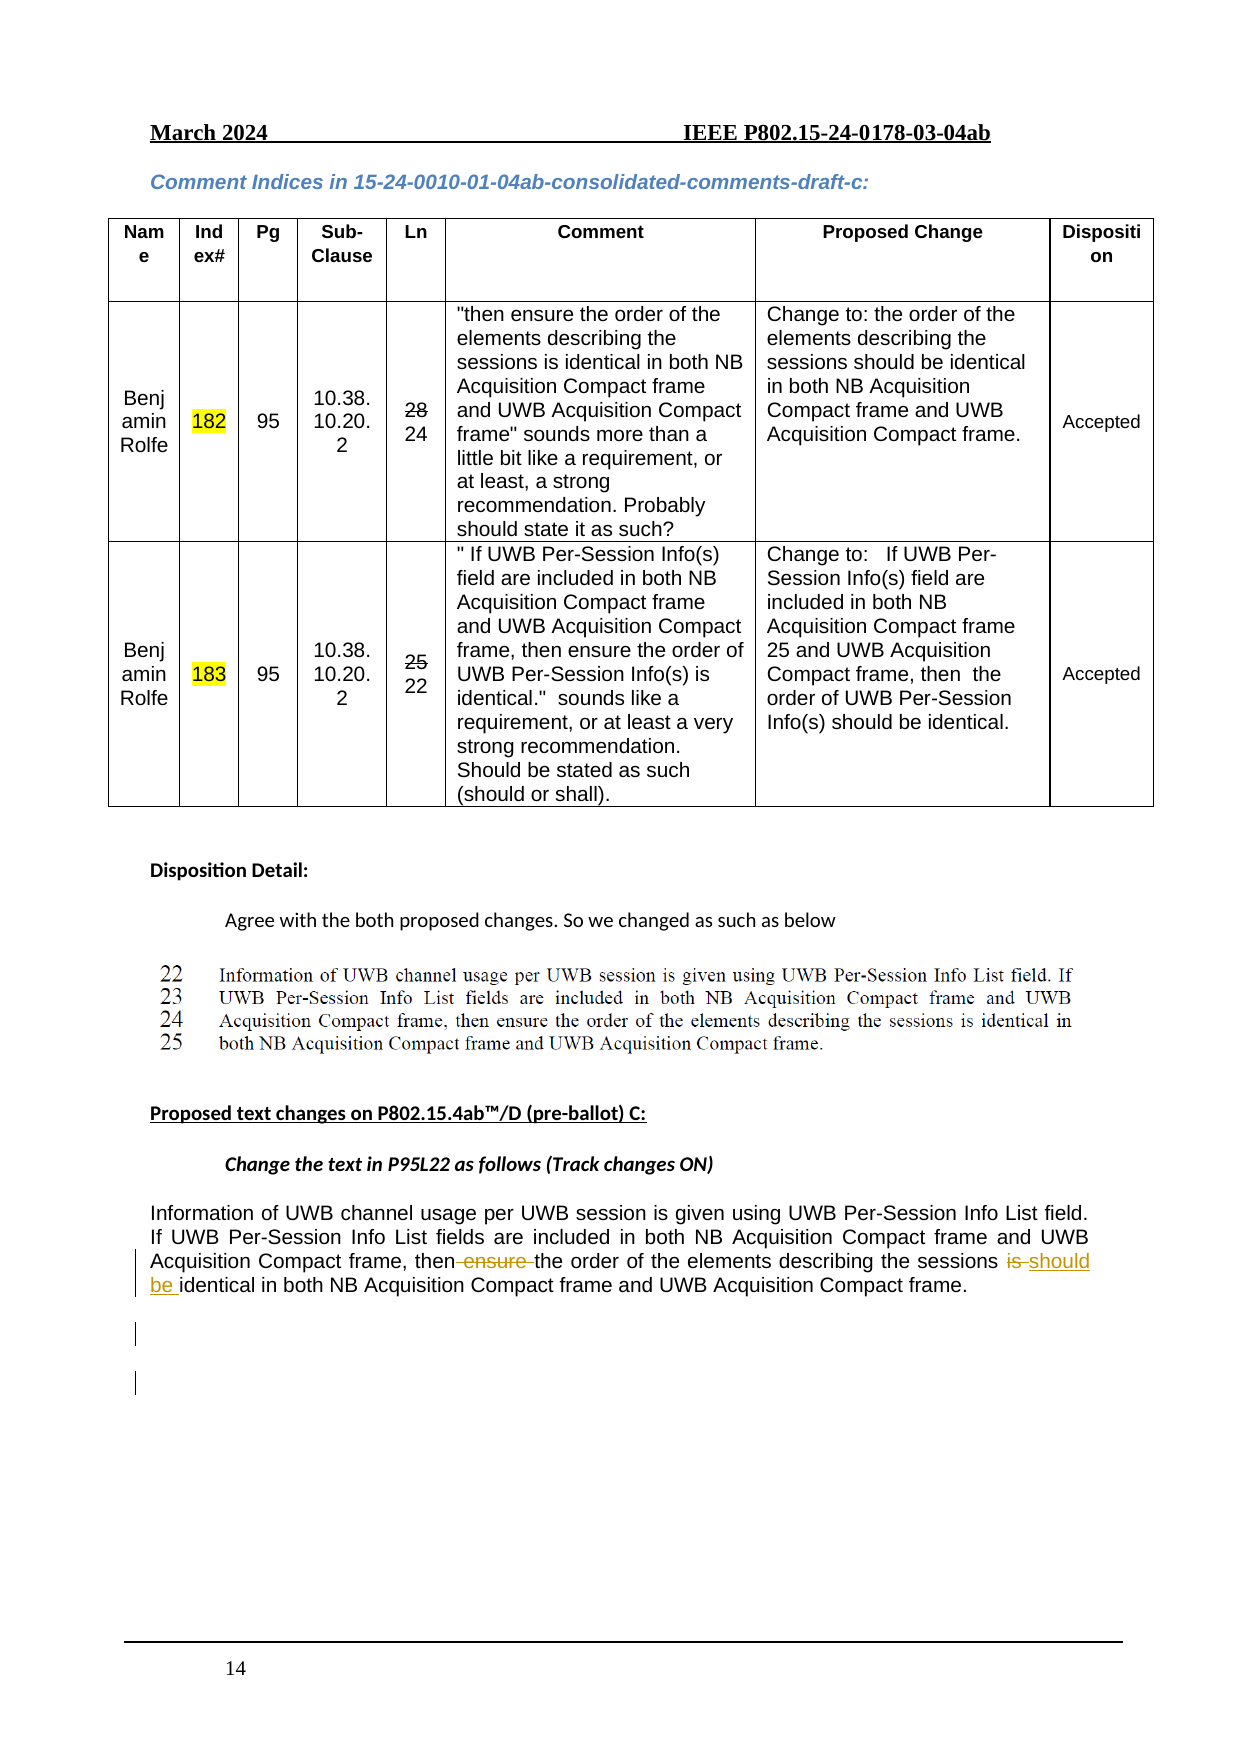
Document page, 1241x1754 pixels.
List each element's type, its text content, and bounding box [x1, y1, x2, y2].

table_cell Accepted [1051, 542, 1153, 806]
table_cell 182 [180, 302, 238, 541]
table_cell 95 [239, 302, 297, 541]
table_header Name [109, 219, 179, 301]
table_cell Benjamin Rolfe [109, 302, 179, 541]
text Comment Indices in 15-24-0010-01-04ab-consolidated-comments-draft-c: [150, 169, 1090, 193]
table_cell 95 [239, 542, 297, 806]
table_header Comment [446, 219, 755, 301]
table_cell Benjamin Rolfe [109, 542, 179, 806]
table_header Index# [180, 219, 238, 301]
text Proposed text changes on P802.15.4ab™/D (pre-ballot) C: [150, 1100, 1090, 1126]
table_cell Change to: If UWB Per-Session Info(s) field are included in both NB Acquisition Compact frame 25 and UWB Acquisition Compact frame, then the order of UWB Per-Session Info(s) should be identical. [756, 542, 1049, 806]
table_cell "then ensure the order of the elements describing the sessions is identical in both NB Acquisition Compact frame and UWB Acquisition Compact frame" sounds more than a little bit like a requirement, or at least, a strong recommendation. Probably should state it as such? [446, 302, 755, 541]
table_header Disposition [1051, 219, 1153, 301]
table_cell 10.38.10.20.2 [298, 302, 386, 541]
table_cell 28 24 [387, 302, 445, 541]
table_cell 10.38.10.20.2 [298, 542, 386, 806]
table_header Sub-Clause [298, 219, 386, 301]
table_cell " If UWB Per-Session Info(s) field are included in both NB Acquisition Compact frame and UWB Acquisition Compact frame, then ensure the order of UWB Per-Session Info(s) is identical." sounds like a requirement, or at least a very strong recommendation. Should be stated as such (should or shall). [446, 542, 755, 806]
table_cell Accepted [1051, 302, 1153, 541]
table_header Pg [239, 219, 297, 301]
table_header Proposed Change [756, 219, 1049, 301]
table_cell 183 [180, 542, 238, 806]
table_header Ln [387, 219, 445, 301]
table_cell Change to: the order of the elements describing the sessions should be identical in both NB Acquisition Compact frame and UWB Acquisition Compact frame. [756, 302, 1049, 541]
text Information of UWB channel usage per UWB session is given using UWB Per-Session Info List field. If UWB Per-Session Info List fields are included in both NB Acquisition Compact frame and UWB Acquisition Compact frame, thenthe order of the elements describing the sessions identical in both NB Acquisition Compact frame and UWB Acquisition Compact frame. [150, 1201, 1090, 1297]
text Disposition Detail: [150, 857, 1090, 883]
text Agree with the both proposed changes. So we changed as such as below [150, 908, 1090, 933]
table_cell 25 22 [387, 542, 445, 806]
text Change the text in P95L22 as follows (Track changes ON) [150, 1151, 1090, 1176]
